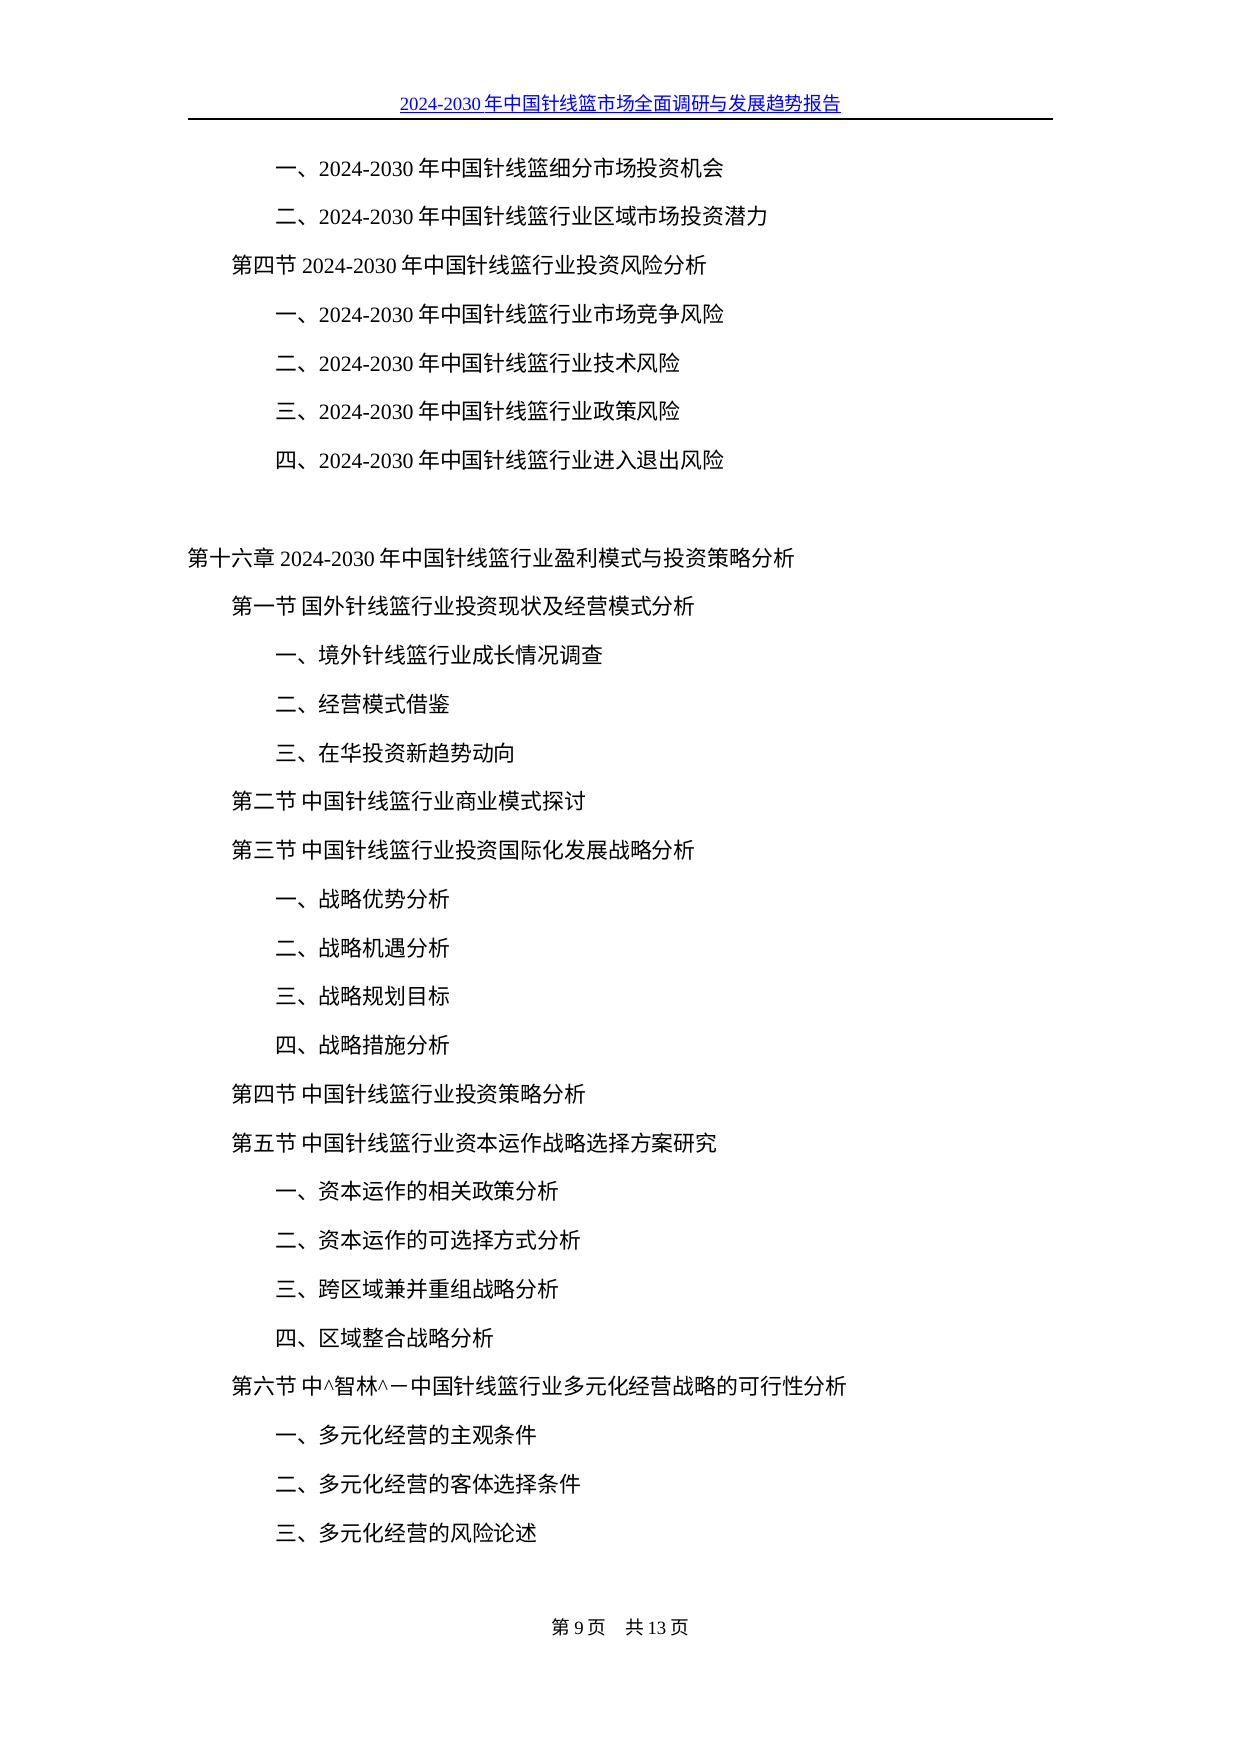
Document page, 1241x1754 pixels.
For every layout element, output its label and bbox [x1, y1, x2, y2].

text [187, 150, 1053, 1548]
